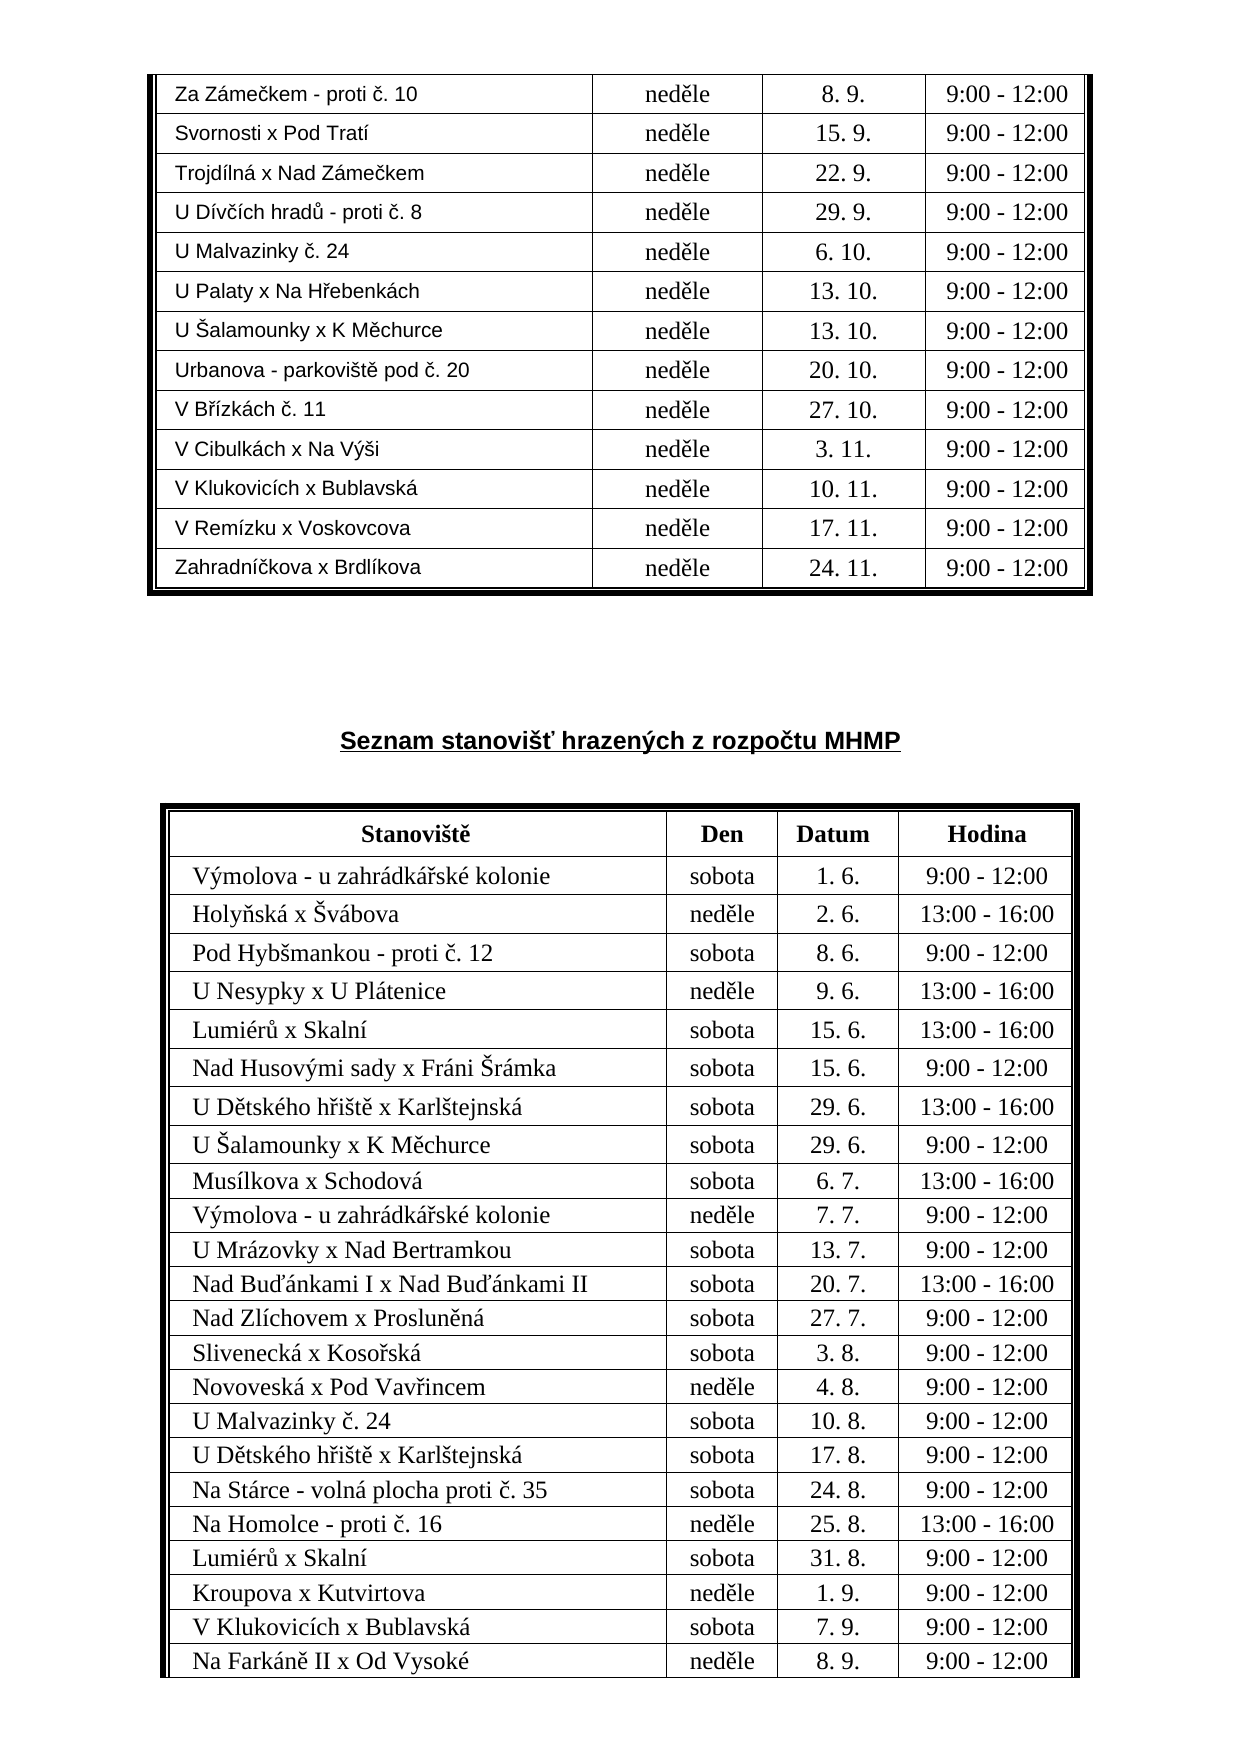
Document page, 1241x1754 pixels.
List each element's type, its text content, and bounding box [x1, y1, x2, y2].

table_cell 9:00 - 12:00 [899, 1126, 1071, 1163]
table_cell 9:00 - 12:00 [899, 1541, 1071, 1574]
table_cell 13:00 - 16:00 [899, 1010, 1071, 1048]
table_cell 9:00 - 12:00 [899, 934, 1071, 971]
table_cell 9:00 - 12:00 [926, 430, 1084, 469]
table_cell 24. 11. [763, 549, 925, 587]
table_cell 15. 9. [763, 114, 925, 153]
table_cell 9:00 - 12:00 [899, 1404, 1071, 1437]
table_cell 4. 8. [778, 1370, 898, 1403]
table_cell 20. 10. [763, 351, 925, 390]
table_cell 27. 7. [778, 1301, 898, 1334]
table_cell 9:00 - 12:00 [899, 1438, 1071, 1472]
table_cell 9:00 - 12:00 [926, 391, 1084, 429]
table_cell V Klukovicích x Bublavská [170, 1610, 666, 1643]
table_cell 13. 10. [763, 312, 925, 350]
table_cell Za Zámečkem - proti č. 10 [157, 75, 592, 113]
table_cell 9:00 - 12:00 [899, 1610, 1071, 1643]
table_cell Výmolova - u zahrádkářské kolonie [170, 1199, 666, 1232]
table_cell Pod Hybšmankou - proti č. 12 [170, 934, 666, 971]
table_cell V Břízkách č. 11 [157, 391, 592, 429]
table_cell neděle [593, 114, 762, 153]
table_cell U Šalamounky x K Měchurce [170, 1126, 666, 1163]
table_cell 3. 11. [763, 430, 925, 469]
table_cell sobota [667, 1404, 777, 1437]
table_cell 17. 8. [778, 1438, 898, 1472]
table_cell 9:00 - 12:00 [926, 114, 1084, 153]
table_cell 9:00 - 12:00 [926, 154, 1084, 192]
table_cell neděle [593, 470, 762, 508]
table_cell 9:00 - 12:00 [899, 1049, 1071, 1086]
table_cell Nad Buďánkami I x Nad Buďánkami II [170, 1267, 666, 1300]
table_cell neděle [667, 1575, 777, 1609]
table_cell 13:00 - 16:00 [899, 1164, 1071, 1197]
table_cell sobota [667, 1473, 777, 1506]
table_cell 13. 10. [763, 272, 925, 311]
table_cell 17. 11. [763, 509, 925, 548]
table_cell sobota [667, 1267, 777, 1300]
table_cell 7. 9. [778, 1610, 898, 1643]
table_cell 9:00 - 12:00 [899, 1336, 1071, 1369]
table_cell neděle [667, 1507, 777, 1540]
table_cell U Šalamounky x K Měchurce [157, 312, 592, 350]
table_cell 9:00 - 12:00 [926, 351, 1084, 390]
text Seznam stanovišť hrazených z rozpočtu MHMP [148, 726, 1093, 754]
table_cell 9:00 - 12:00 [899, 1199, 1071, 1232]
table_cell Lumiérů x Skalní [170, 1010, 666, 1048]
table_cell 9:00 - 12:00 [926, 312, 1084, 350]
table_cell neděle [593, 154, 762, 192]
table_cell Musílkova x Schodová [170, 1164, 666, 1197]
table_cell U Dívčích hradů - proti č. 8 [157, 193, 592, 232]
table_cell neděle [593, 430, 762, 469]
table_header Den [667, 812, 777, 856]
table_cell sobota [667, 1610, 777, 1643]
table_cell 15. 6. [778, 1010, 898, 1048]
table_cell 10. 8. [778, 1404, 898, 1437]
table_cell U Dětského hřiště x Karlštejnská [170, 1087, 666, 1125]
table_cell 24. 8. [778, 1473, 898, 1506]
table_cell U Malvazinky č. 24 [170, 1404, 666, 1437]
table_cell V Cibulkách x Na Výši [157, 430, 592, 469]
table_cell sobota [667, 1164, 777, 1197]
table_cell 8. 9. [778, 1644, 898, 1677]
table_header Stanoviště [170, 812, 666, 856]
table_cell 1. 6. [778, 857, 898, 894]
table_cell 29. 9. [763, 193, 925, 232]
table_cell neděle [667, 1370, 777, 1403]
table_cell Trojdílná x Nad Zámečkem [157, 154, 592, 192]
table_cell Na Stárce - volná plocha proti č. 35 [170, 1473, 666, 1506]
table_cell neděle [593, 391, 762, 429]
table_cell Na Farkáně II x Od Vysoké [170, 1644, 666, 1677]
table_cell 13:00 - 16:00 [899, 1087, 1071, 1125]
table_cell 9:00 - 12:00 [926, 272, 1084, 311]
table_cell Zahradníčkova x Brdlíkova [157, 549, 592, 587]
table_cell 6. 10. [763, 233, 925, 271]
table_cell 13:00 - 16:00 [899, 1267, 1071, 1300]
table_cell 13:00 - 16:00 [899, 1507, 1071, 1540]
table_cell neděle [593, 233, 762, 271]
table_cell U Palaty x Na Hřebenkách [157, 272, 592, 311]
table_cell 29. 6. [778, 1126, 898, 1163]
table_cell neděle [593, 351, 762, 390]
table_cell 9:00 - 12:00 [899, 1644, 1071, 1677]
table_cell 31. 8. [778, 1541, 898, 1574]
table_cell sobota [667, 1541, 777, 1574]
table_cell 22. 9. [763, 154, 925, 192]
table_cell 9. 6. [778, 972, 898, 1009]
table_cell Lumiérů x Skalní [170, 1541, 666, 1574]
table_cell 8. 9. [763, 75, 925, 113]
table_cell sobota [667, 1010, 777, 1048]
table_cell 9:00 - 12:00 [926, 470, 1084, 508]
table_cell Na Homolce - proti č. 16 [170, 1507, 666, 1540]
table_cell 9:00 - 12:00 [926, 233, 1084, 271]
table_cell 20. 7. [778, 1267, 898, 1300]
table_cell U Mrázovky x Nad Bertramkou [170, 1233, 666, 1266]
table_cell neděle [667, 972, 777, 1009]
table_cell neděle [593, 549, 762, 587]
table_cell Urbanova - parkoviště pod č. 20 [157, 351, 592, 390]
table_cell 9:00 - 12:00 [926, 193, 1084, 232]
table_cell 25. 8. [778, 1507, 898, 1540]
table_cell neděle [667, 1644, 777, 1677]
table_cell neděle [593, 312, 762, 350]
table_cell 9:00 - 12:00 [899, 1473, 1071, 1506]
table_cell 7. 7. [778, 1199, 898, 1232]
table_cell sobota [667, 857, 777, 894]
table_cell sobota [667, 934, 777, 971]
table_cell Nad Husovými sady x Fráni Šrámka [170, 1049, 666, 1086]
table_cell neděle [593, 193, 762, 232]
table_cell 9:00 - 12:00 [899, 1301, 1071, 1334]
table_cell 9:00 - 12:00 [926, 509, 1084, 548]
table_cell 13:00 - 16:00 [899, 972, 1071, 1009]
table_cell 10. 11. [763, 470, 925, 508]
table_cell neděle [593, 272, 762, 311]
table_cell 2. 6. [778, 895, 898, 932]
table_cell V Klukovicích x Bublavská [157, 470, 592, 508]
table_cell 8. 6. [778, 934, 898, 971]
table_cell Kroupova x Kutvirtova [170, 1575, 666, 1609]
table_cell 29. 6. [778, 1087, 898, 1125]
table_cell 9:00 - 12:00 [899, 1233, 1071, 1266]
table_cell neděle [593, 75, 762, 113]
table_cell sobota [667, 1087, 777, 1125]
table_cell 3. 8. [778, 1336, 898, 1369]
table_cell 13. 7. [778, 1233, 898, 1266]
table_cell Holyňská x Švábova [170, 895, 666, 932]
table_cell 9:00 - 12:00 [899, 1575, 1071, 1609]
table_header Hodina [899, 812, 1071, 856]
table_cell Svornosti x Pod Tratí [157, 114, 592, 153]
table_header Datum [778, 812, 898, 856]
table_cell Nad Zlíchovem x Prosluněná [170, 1301, 666, 1334]
table_cell 27. 10. [763, 391, 925, 429]
table_cell Výmolova - u zahrádkářské kolonie [170, 857, 666, 894]
table_cell 9:00 - 12:00 [899, 857, 1071, 894]
table_cell Novoveská x Pod Vavřincem [170, 1370, 666, 1403]
table_cell sobota [667, 1336, 777, 1369]
table_cell 1. 9. [778, 1575, 898, 1609]
table_cell sobota [667, 1049, 777, 1086]
table_cell 9:00 - 12:00 [926, 549, 1084, 587]
table_cell 15. 6. [778, 1049, 898, 1086]
table_cell 9:00 - 12:00 [926, 75, 1084, 113]
table_cell sobota [667, 1233, 777, 1266]
table_cell neděle [667, 1199, 777, 1232]
table_cell sobota [667, 1301, 777, 1334]
table_cell 6. 7. [778, 1164, 898, 1197]
table_cell neděle [667, 895, 777, 932]
table_cell U Dětského hřiště x Karlštejnská [170, 1438, 666, 1472]
table_cell sobota [667, 1438, 777, 1472]
table_cell U Malvazinky č. 24 [157, 233, 592, 271]
table_cell U Nesypky x U Plátenice [170, 972, 666, 1009]
table_cell V Remízku x Voskovcova [157, 509, 592, 548]
table_cell sobota [667, 1126, 777, 1163]
table_cell 9:00 - 12:00 [899, 1370, 1071, 1403]
table_cell Slivenecká x Kosořská [170, 1336, 666, 1369]
table_cell neděle [593, 509, 762, 548]
table_cell 13:00 - 16:00 [899, 895, 1071, 932]
